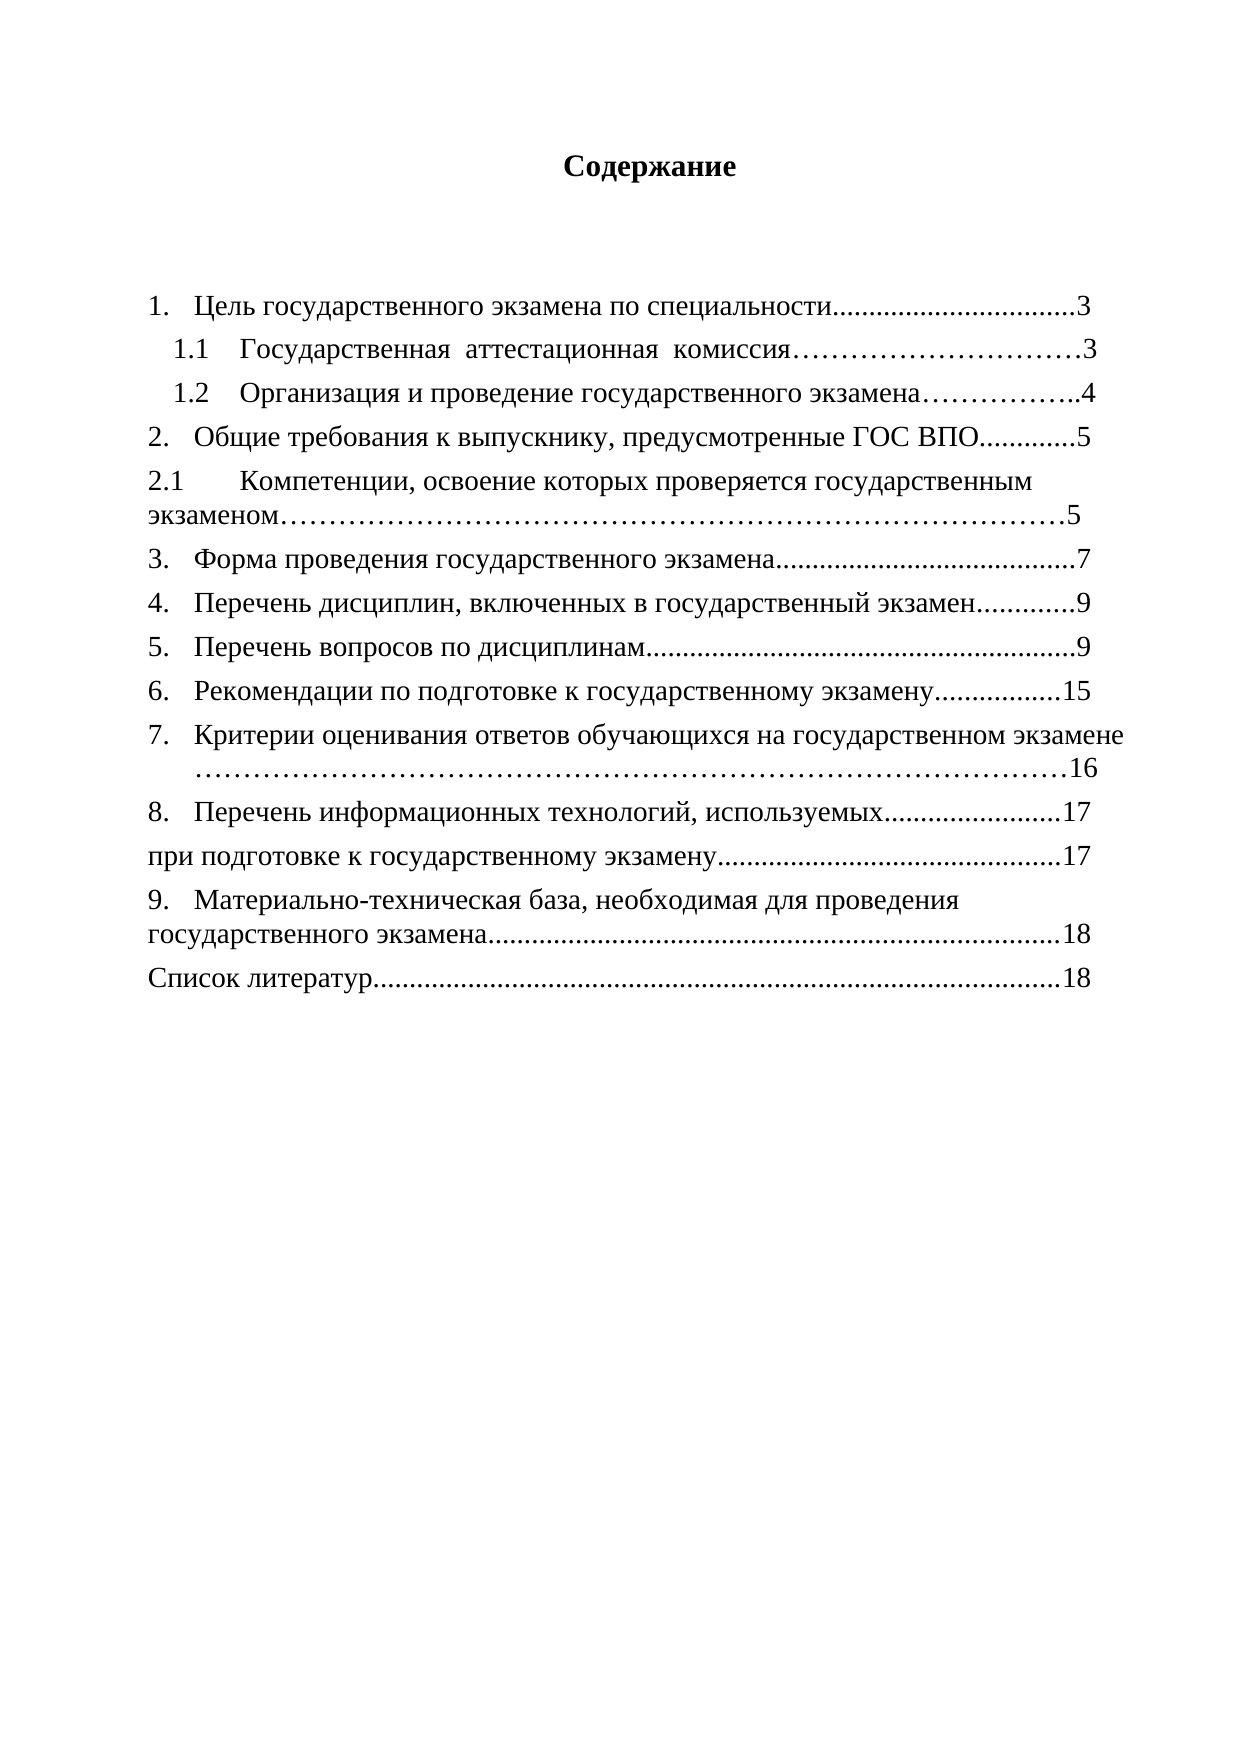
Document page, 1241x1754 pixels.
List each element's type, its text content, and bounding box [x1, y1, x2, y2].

text Содержание [148, 148, 1152, 184]
